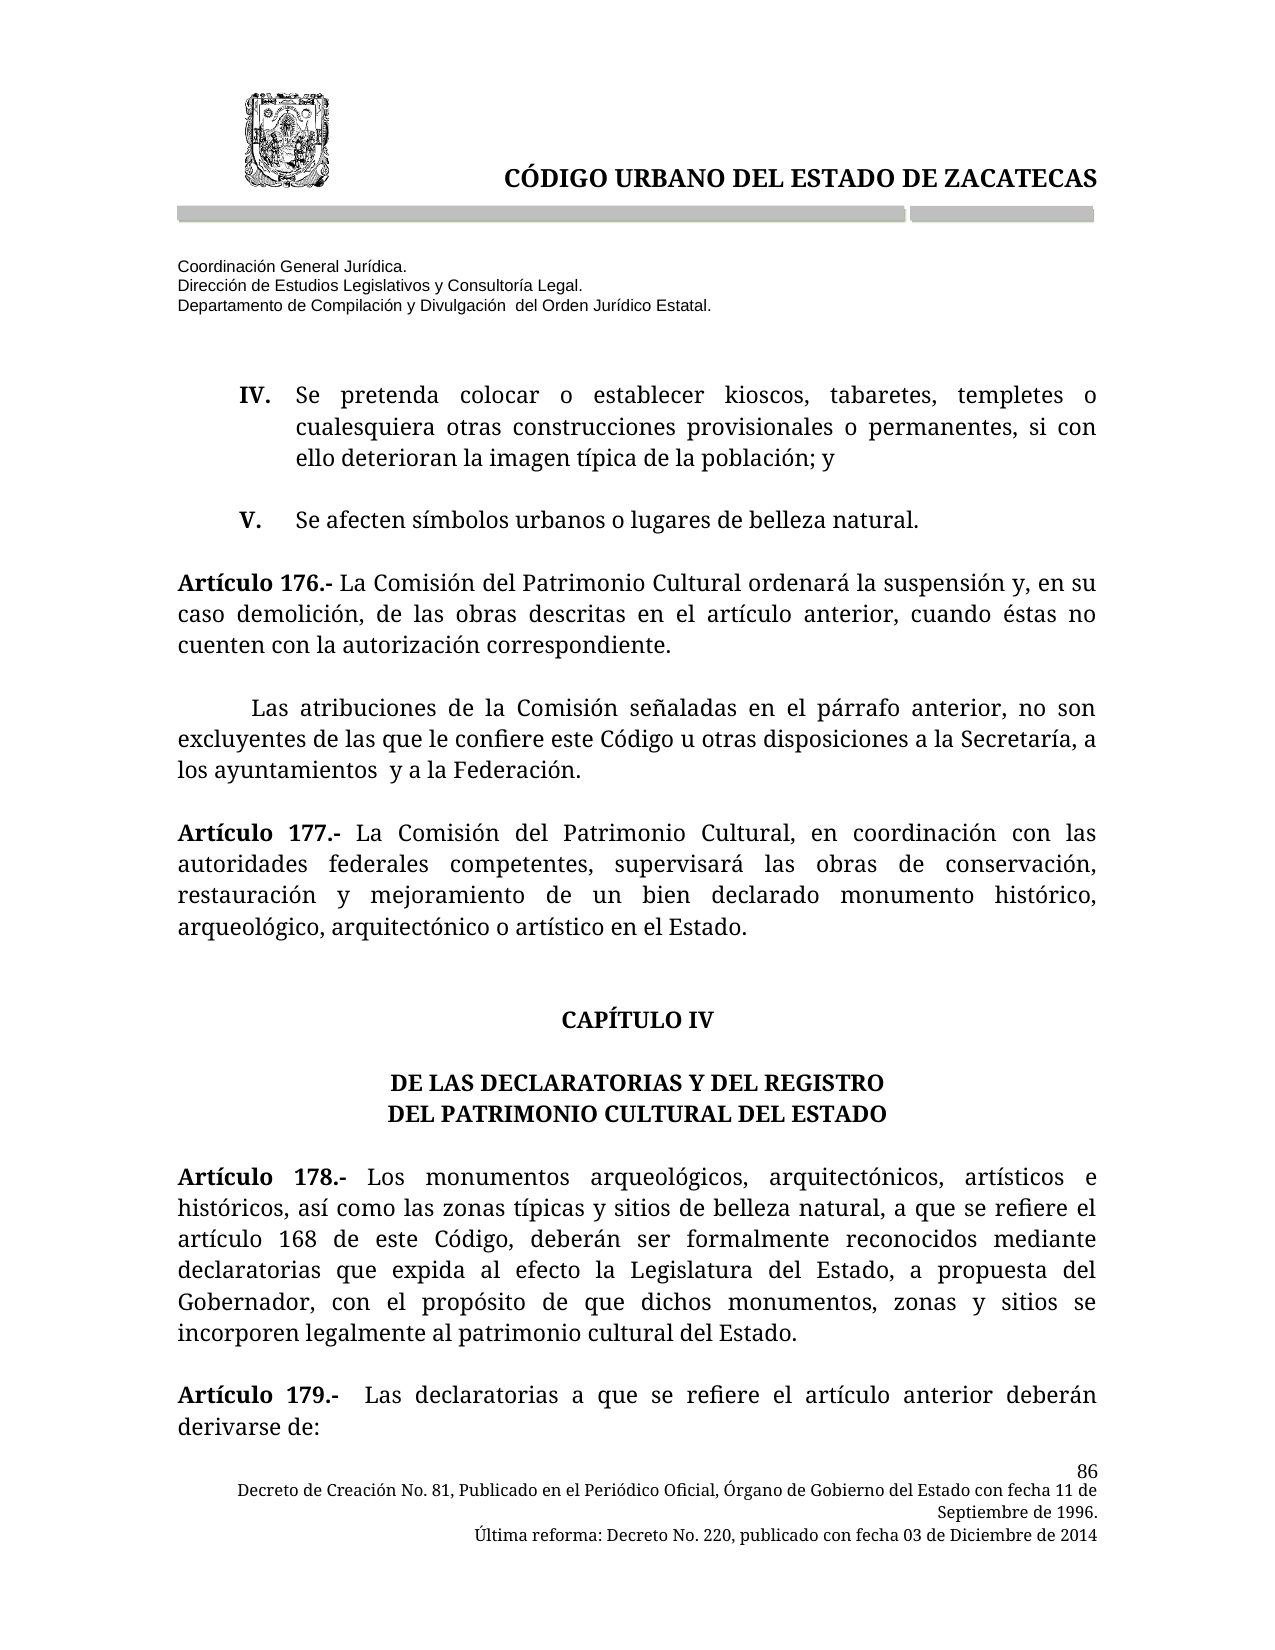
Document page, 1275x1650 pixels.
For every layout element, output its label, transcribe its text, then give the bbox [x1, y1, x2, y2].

picture [244, 92, 330, 188]
list Se afecten símbolos urbanos o lugares de belleza natural. [239, 504, 1098, 536]
text DEL PATRIMONIO CULTURAL DEL ESTADO [177, 1098, 1098, 1129]
text CAPÍTULO IV [177, 1004, 1098, 1036]
text Las atribuciones de señaladas en el párrafo anterior, no son excluyentes de las que le confiere este Código u otras disposiciones a , a los ayuntamientos y a [177, 692, 1098, 786]
text DE LAS DECLARATORIAS Y DEL REGISTRO [177, 1067, 1098, 1098]
text Artículo 178.- Los monumentos arqueológicos, arquitectónicos, artísticos e históricos, así como las zonas típicas y sitios de belleza natural, a que se refiere el artículo 168 de este Código, deberán ser formalmente reconocidos mediante declaratorias que expida al efecto del Estado, a propuesta del Gobernador, con el propósito de que dichos monumentos, zonas y sitios se incorporen legalmente al patrimonio cultural del Estado. [177, 1161, 1098, 1348]
text Artículo 176.- del Patrimonio Cultural ordenará la suspensión y, en su caso demolición, de las obras descritas en el artículo anterior, cuando éstas no cuenten con la autorización correspondiente. [177, 567, 1098, 661]
list Se pretenda colocar o establecer kioscos, tabaretes, templetes o cualesquiera otras construcciones provisionales o permanentes, si con ello deterioran la imagen típica de la población; y [239, 379, 1098, 473]
text Artículo 179.- Las declaratorias a que se refiere el artículo anterior deberán derivarse de: [177, 1379, 1098, 1442]
text Artículo 177.- del Patrimonio Cultural, en coordinación con las autoridades federales competentes, supervisará las obras de conservación, restauración y mejoramiento de un bien declarado monumento histórico, arqueológico, arquitectónico o artístico en el Estado. [177, 817, 1098, 942]
